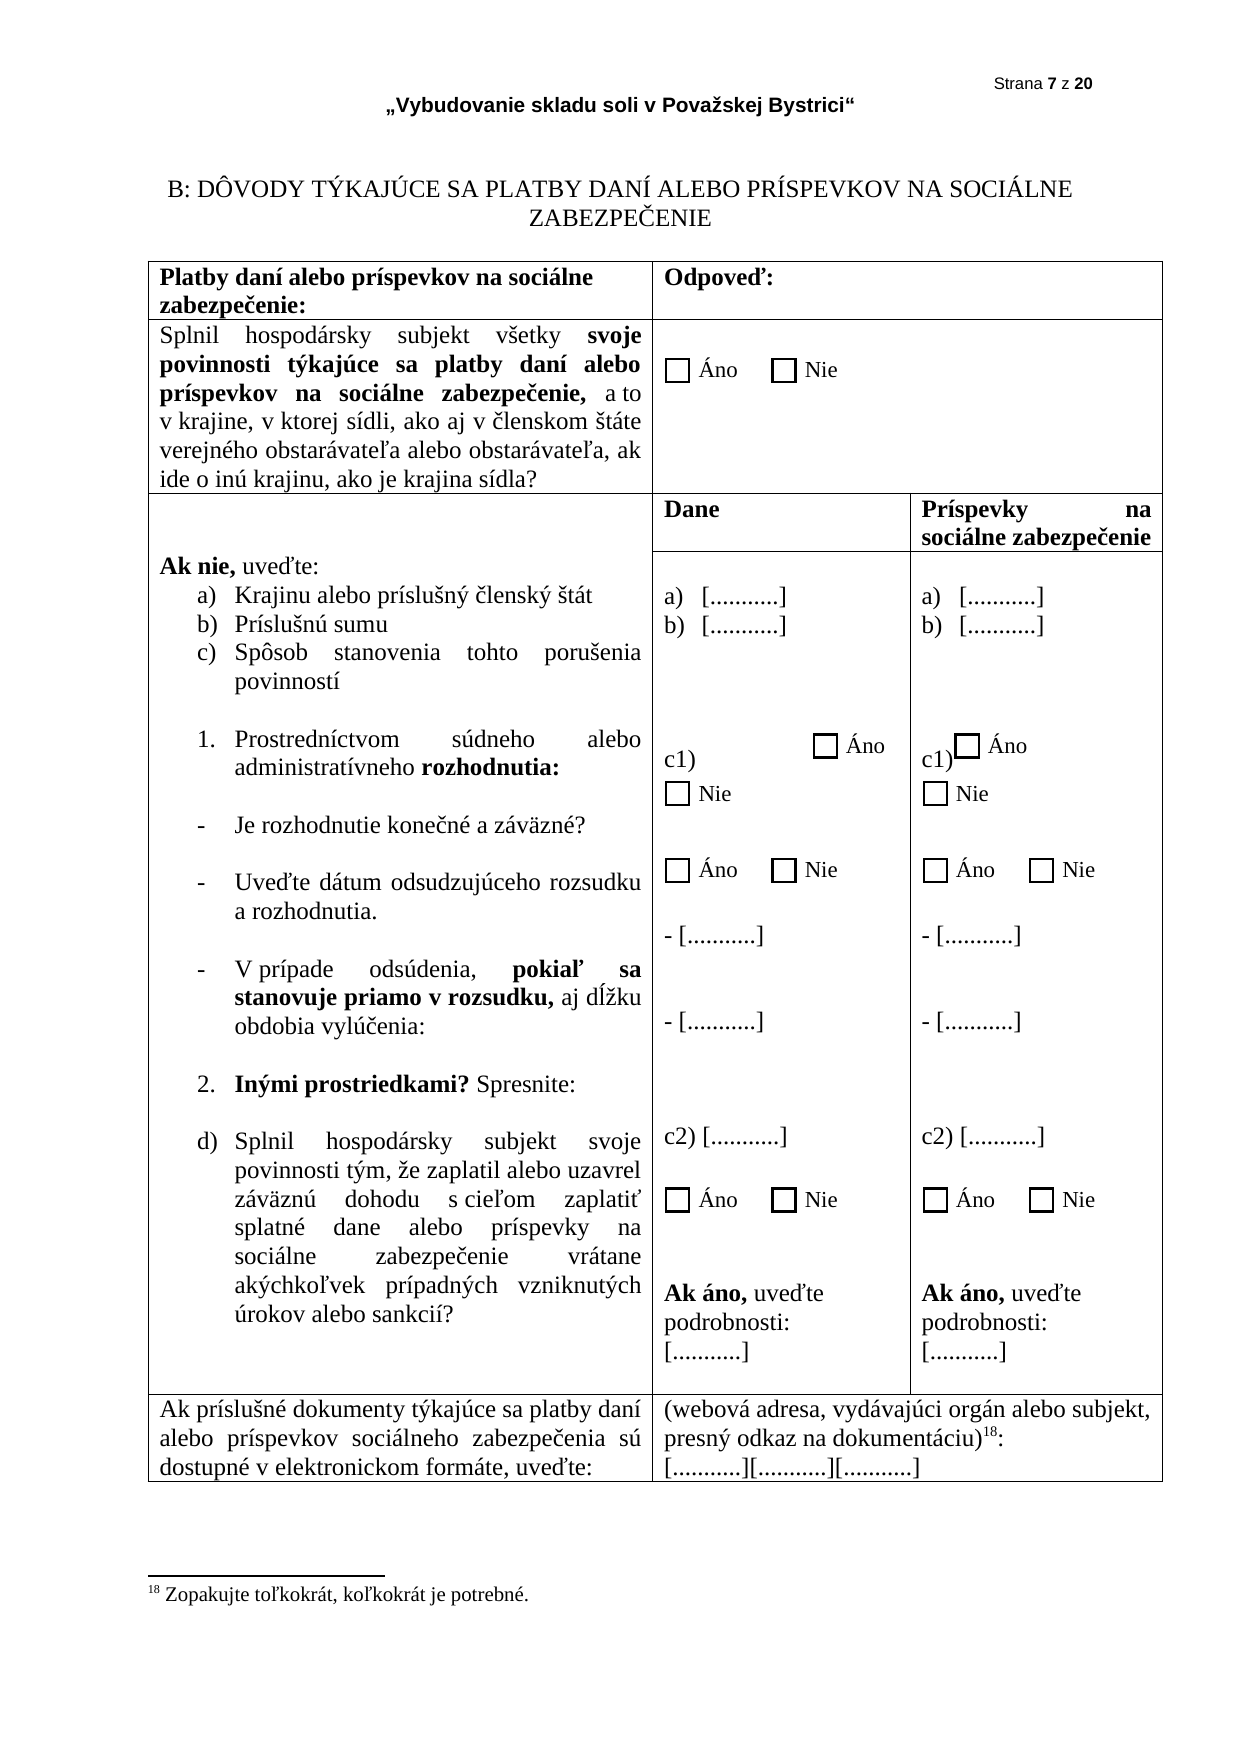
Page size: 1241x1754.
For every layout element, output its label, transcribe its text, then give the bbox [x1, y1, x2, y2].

table_cell Príspevky na sociálne zabezpečenie [911, 494, 1162, 551]
table_cell [...........] [...........] c1) - [...........] - [...........] c2) [...........] Ak áno, uveďte podrobnosti: [...........] [911, 552, 1162, 1393]
table_cell [653, 320, 1162, 493]
text B: DÔVODY TÝKAJÚCE SA PLATBY DANÍ ALEBO PRÍSPEVKOV NA SOCIÁLNE ZABEZPEČENIE [148, 174, 1093, 232]
table_header Platby daní alebo príspevkov na sociálne zabezpečenie: [149, 262, 652, 319]
table_cell Splnil hospodársky subjekt všetky svoje povinnosti týkajúce sa platby daní alebo príspevkov na sociálne zabezpečenie, a to v krajine, v ktorej sídli, ako aj v členskom štáte verejného obstarávateľa alebo obstarávateľa, ak ide o inú krajinu, ako je krajina sídla? [149, 320, 652, 493]
table_cell [...........] [...........] c1) - [...........] - [...........] c2) [...........] Ak áno, uveďte podrobnosti: [...........] [653, 552, 910, 1393]
table_header Odpoveď: [653, 262, 1162, 319]
table_cell Dane [653, 494, 910, 551]
table_cell Ak príslušné dokumenty týkajúce sa platby daní alebo príspevkov sociálneho zabezpečenia sú dostupné v elektronickom formáte, uveďte: [149, 1395, 652, 1481]
table_cell Ak nie, uveďte: Krajinu alebo príslušný členský štát Príslušnú sumu Spôsob stanovenia tohto porušenia povinností Prostredníctvom súdneho alebo administratívneho rozhodnutia: Je rozhodnutie konečné a záväzné? Uveďte dátum odsudzujúceho rozsudku a rozhodnutia. V prípade odsúdenia, pokiaľ sa stanovuje priamo v rozsudku, aj dĺžku obdobia vylúčenia: Inými prostriedkami? Spresnite: Splnil hospodársky subjekt svoje povinnosti tým, že zaplatil alebo uzavrel záväznú dohodu s cieľom zaplatiť splatné dane alebo príspevky na sociálne zabezpečenie vrátane akýchkoľvek prípadných vzniknutých úrokov alebo sankcií? [149, 494, 652, 1393]
table_cell (webová adresa, vydávajúci orgán alebo subjekt, presný odkaz na dokumentáciu): [...........][...........][...........] [653, 1395, 1162, 1481]
